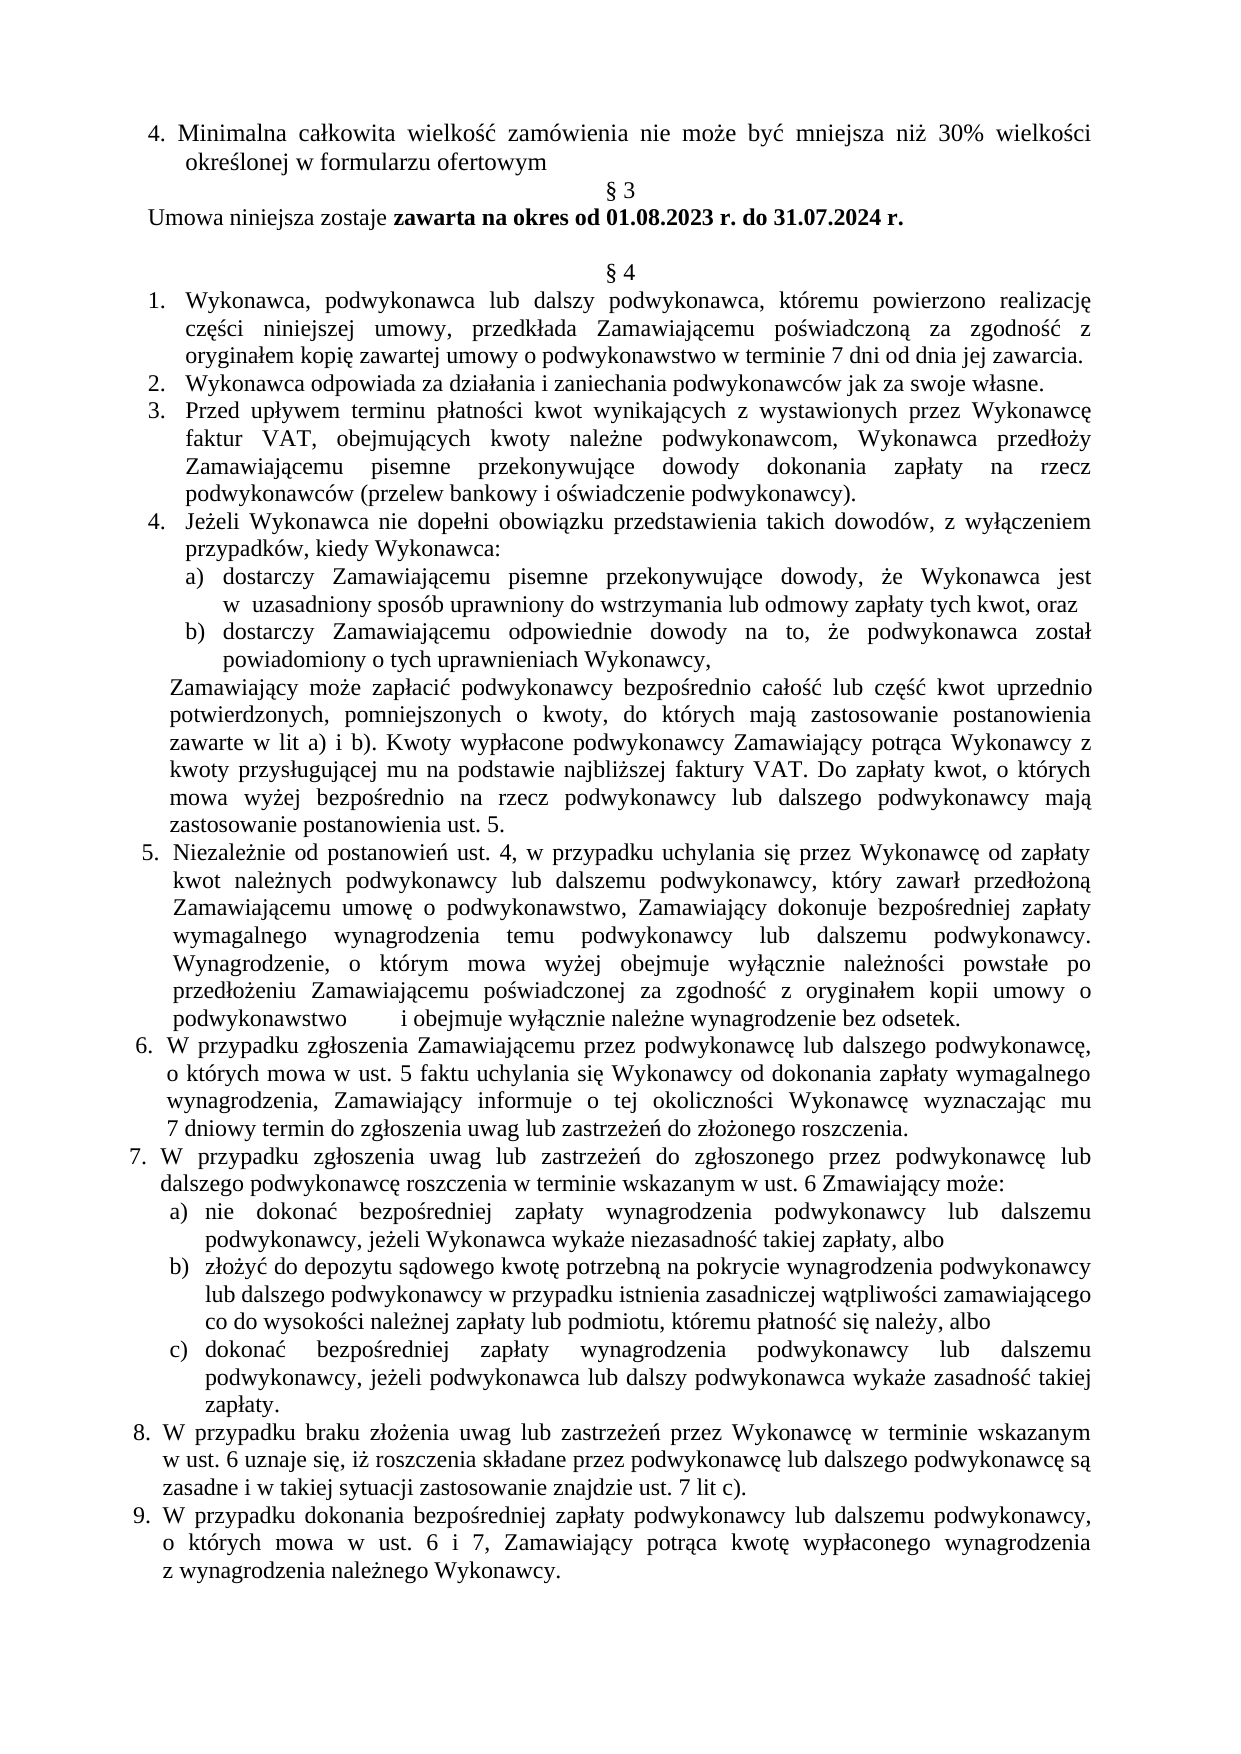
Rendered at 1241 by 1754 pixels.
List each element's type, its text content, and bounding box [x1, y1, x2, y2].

list Jeżeli Wykonawca nie dopełni obowiązku przedstawienia takich dowodów, z wyłączeniem przypadków, kiedy Wykonawca: [148, 507, 1092, 562]
list Wykonawca, podwykonawca lub dalszy podwykonawca, któremu powierzono realizację części niniejszej umowy, przedkłada Zamawiającemu poświadczoną za zgodność z oryginałem kopię zawartej umowy o podwykonawstwo w terminie 7 dni od dnia jej zawarcia. [148, 286, 1092, 369]
text Zamawiający może zapłacić podwykonawcy bezpośrednio całość lub część kwot uprzednio potwierdzonych, pomniejszonych o kwoty, do których mają zastosowanie postanowienia zawarte w lit a) i b). Kwoty wypłacone podwykonawcy Zamawiający potrąca Wykonawcy z kwoty przysługującej mu na podstawie najbliższej faktury VAT. Do zapłaty kwot, o których mowa wyżej bezpośrednio na rzecz podwykonawcy lub dalszego podwykonawcy mają zastosowanie postanowienia ust. 5. [169, 672, 1092, 838]
text § 3 [148, 176, 1092, 203]
text Umowa niniejsza zostaje zawarta na okres od 01.08.2023 r. do 31.07.2024 r. [148, 203, 1092, 231]
text 7. W przypadku zgłoszenia uwag lub zastrzeżeń do zgłoszonego przez podwykonawcę lub dalszego podwykonawcę roszczenia w terminie wskazanym w ust. 6 Zmawiający może: [129, 1142, 1092, 1197]
list dostarczy Zamawiającemu odpowiednie dowody na to, że podwykonawca został powiadomiony o tych uprawnieniach Wykonawcy, [185, 617, 1092, 672]
list złożyć do depozytu sądowego kwotę potrzebną na pokrycie wynagrodzenia podwykonawcy lub dalszego podwykonawcy w przypadku istnienia zasadniczej wątpliwości zamawiającego co do wysokości należnej zapłaty lub podmiotu, któremu płatność się należy, albo [169, 1252, 1092, 1335]
list dokonać bezpośredniej zapłaty wynagrodzenia podwykonawcy lub dalszemu podwykonawcy, jeżeli podwykonawca lub dalszy podwykonawca wykaże zasadność takiej zapłaty. [169, 1335, 1092, 1418]
text 5. Niezależnie od postanowień ust. 4, w przypadku uchylania się przez Wykonawcę od zapłaty kwot należnych podwykonawcy lub dalszemu podwykonawcy, który zawarł przedłożoną Zamawiającemu umowę o podwykonawstwo, Zamawiający dokonuje bezpośredniej zapłaty wymagalnego wynagrodzenia temu podwykonawcy lub dalszemu podwykonawcy. Wynagrodzenie, o którym mowa wyżej obejmuje wyłącznie należności powstałe po przedłożeniu Zamawiającemu poświadczonej za zgodność z oryginałem kopii umowy o podwykonawstwo i obejmuje wyłącznie należne wynagrodzenie bez odsetek. [141, 838, 1092, 1031]
list dostarczy Zamawiającemu pisemne przekonywujące dowody, że Wykonawca jest w uzasadniony sposób uprawniony do wstrzymania lub odmowy zapłaty tych kwot, oraz [185, 562, 1092, 617]
text 6. W przypadku zgłoszenia Zamawiającemu przez podwykonawcę lub dalszego podwykonawcę, o których mowa w ust. 5 faktu uchylania się Wykonawcy od dokonania zapłaty wymagalnego wynagrodzenia, Zamawiający informuje o tej okoliczności Wykonawcę wyznaczając mu 7 dniowy termin do zgłoszenia uwag lub zastrzeżeń do złożonego roszczenia. [135, 1031, 1092, 1142]
list nie dokonać bezpośredniej zapłaty wynagrodzenia podwykonawcy lub dalszemu podwykonawcy, jeżeli Wykonawca wykaże niezasadność takiej zapłaty, albo [169, 1197, 1092, 1252]
list W przypadku braku złożenia uwag lub zastrzeżeń przez Wykonawcę w terminie wskazanym w ust. 6 uznaje się, iż roszczenia składane przez podwykonawcę lub dalszego podwykonawcę są zasadne i w takiej sytuacji zastosowanie znajdzie ust. 7 lit c). [133, 1418, 1092, 1501]
list Minimalna całkowita wielkość zamówienia nie może być mniejsza niż 30% wielkości określonej w formularzu ofertowym [148, 118, 1092, 176]
list Wykonawca odpowiada za działania i zaniechania podwykonawców jak za swoje własne. [148, 369, 1092, 396]
list W przypadku dokonania bezpośredniej zapłaty podwykonawcy lub dalszemu podwykonawcy, o których mowa w ust. 6 i 7, Zamawiający potrąca kwotę wypłaconego wynagrodzenia z wynagrodzenia należnego Wykonawcy. [133, 1501, 1092, 1583]
list Przed upływem terminu płatności kwot wynikających z wystawionych przez Wykonawcę faktur VAT, obejmujących kwoty należne podwykonawcom, Wykonawca przedłoży Zamawiającemu pisemne przekonywujące dowody dokonania zapłaty na rzecz podwykonawców (przelew bankowy i oświadczenie podwykonawcy). [148, 396, 1092, 507]
text § 4 [148, 258, 1092, 286]
